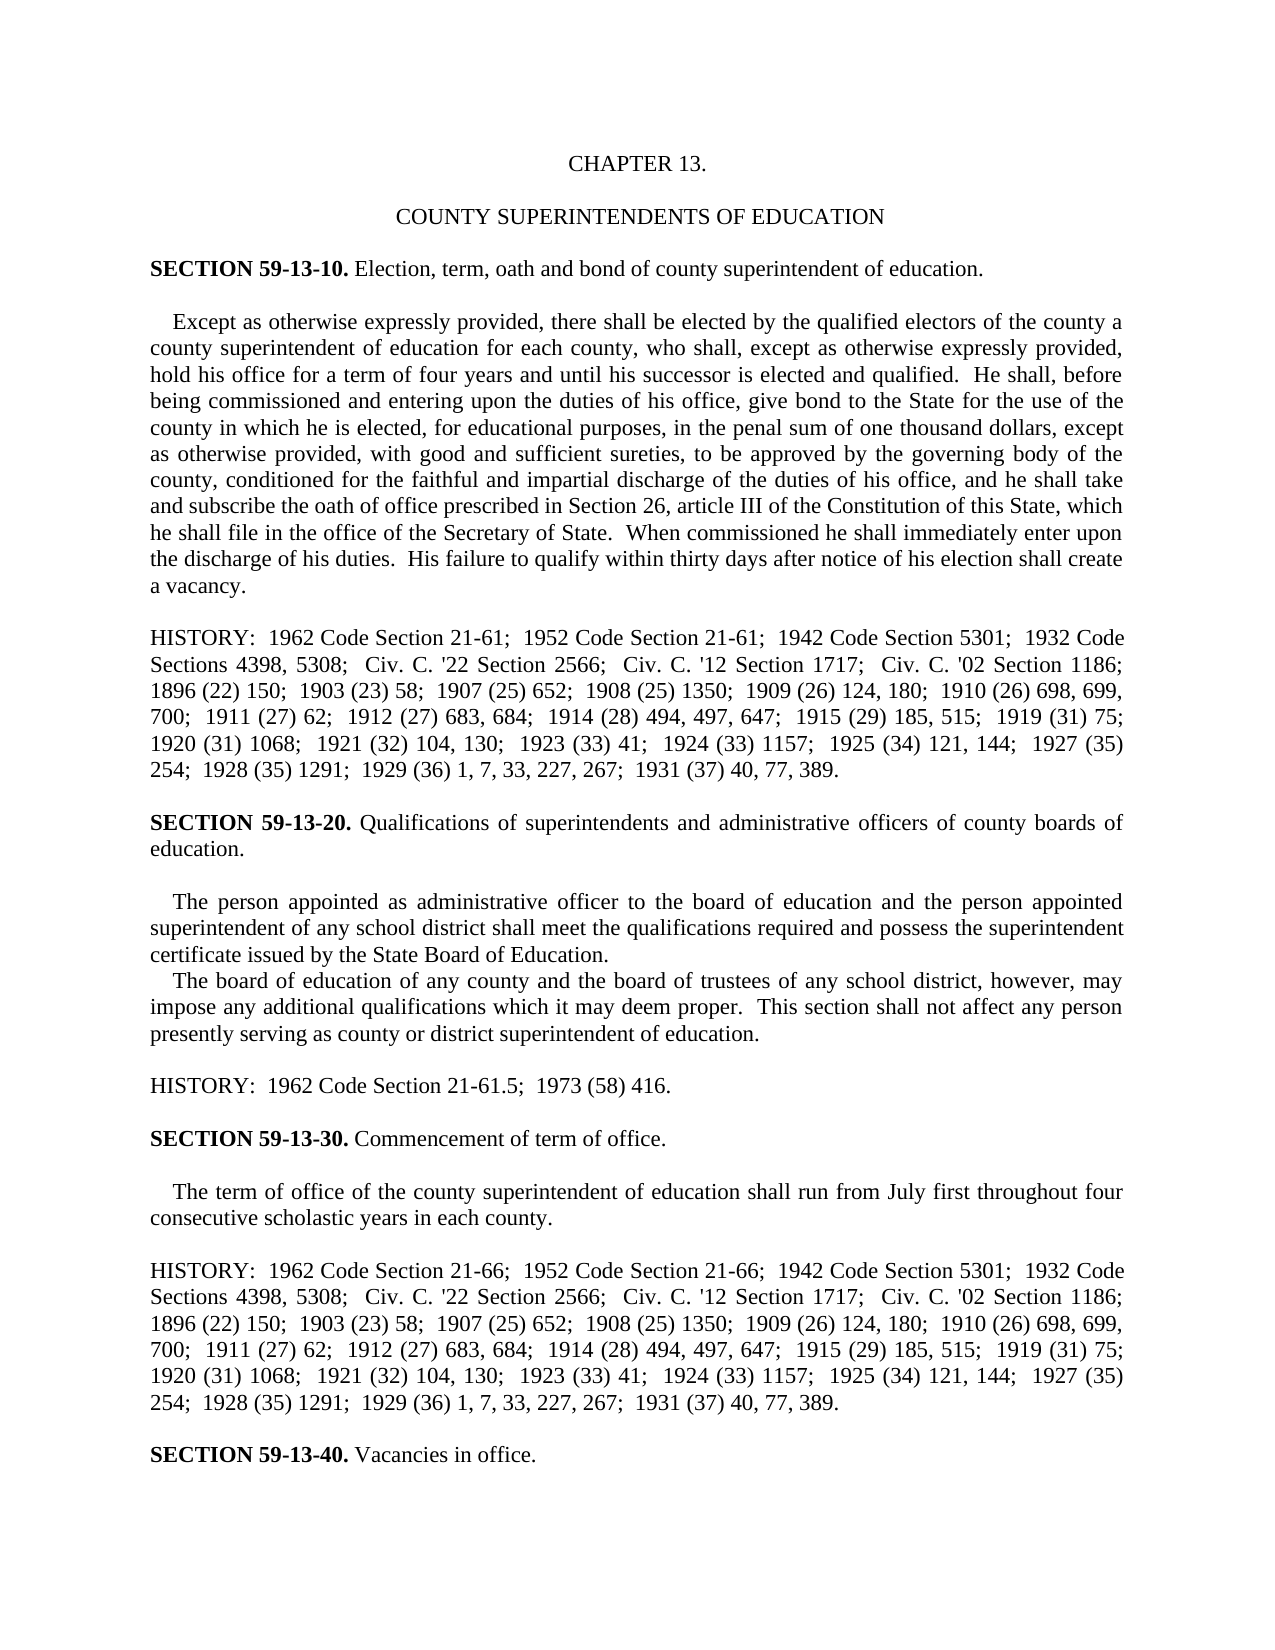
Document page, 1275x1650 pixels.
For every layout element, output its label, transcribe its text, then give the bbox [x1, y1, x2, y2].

text HISTORY: 1962 Code Section 21-66; 1952 Code Section 21-66; 1942 Code Section 5301; 1932 Code Sections 4398, 5308; Civ. C. '22 Section 2566; Civ. C. '12 Section 1717; Civ. C. '02 Section 1186; 1896 (22) 150; 1903 (23) 58; 1907 (25) 652; 1908 (25) 1350; 1909 (26) 124, 180; 1910 (26) 698, 699, 700; 1911 (27) 62; 1912 (27) 683, 684; 1914 (28) 494, 497, 647; 1915 (29) 185, 515; 1919 (31) 75; 1920 (31) 1068; 1921 (32) 104, 130; 1923 (33) 41; 1924 (33) 1157; 1925 (34) 121, 144; 1927 (35) 254; 1928 (35) 1291; 1929 (36) 1, 7, 33, 227, 267; 1931 (37) 40, 77, 389. [150, 1257, 1125, 1415]
text COUNTY SUPERINTENDENTS OF EDUCATION [150, 203, 1125, 229]
text Except as otherwise expressly provided, there shall be elected by the qualified electors of the county a county superintendent of education for each county, who shall, except as otherwise expressly provided, hold his office for a term of four years and until his successor is elected and qualified. He shall, before being commissioned and entering upon the duties of his office, give bond to the State for the use of the county in which he is elected, for educational purposes, in the penal sum of one thousand dollars, except as otherwise provided, with good and sufficient sureties, to be approved by the governing body of the county, conditioned for the faithful and impartial discharge of the duties of his office, and he shall take and subscribe the oath of office prescribed in Section 26, article III of the Constitution of this State, which he shall file in the office of the Secretary of State. When commissioned he shall immediately enter upon the discharge of his duties. His failure to qualify within thirty days after notice of his election shall create a vacancy. [150, 308, 1125, 598]
text SECTION 59-13-20. Qualifications of superintendents and administrative officers of county boards of education. [150, 809, 1125, 862]
text HISTORY: 1962 Code Section 21-61; 1952 Code Section 21-61; 1942 Code Section 5301; 1932 Code Sections 4398, 5308; Civ. C. '22 Section 2566; Civ. C. '12 Section 1717; Civ. C. '02 Section 1186; 1896 (22) 150; 1903 (23) 58; 1907 (25) 652; 1908 (25) 1350; 1909 (26) 124, 180; 1910 (26) 698, 699, 700; 1911 (27) 62; 1912 (27) 683, 684; 1914 (28) 494, 497, 647; 1915 (29) 185, 515; 1919 (31) 75; 1920 (31) 1068; 1921 (32) 104, 130; 1923 (33) 41; 1924 (33) 1157; 1925 (34) 121, 144; 1927 (35) 254; 1928 (35) 1291; 1929 (36) 1, 7, 33, 227, 267; 1931 (37) 40, 77, 389. [150, 624, 1125, 782]
text SECTION 59-13-30. Commencement of term of office. [150, 1125, 1125, 1151]
text SECTION 59-13-10. Election, term, oath and bond of county superintendent of education. [150, 255, 1125, 282]
text The board of education of any county and the board of trustees of any school district, however, may impose any additional qualifications which it may deem proper. This section shall not affect any person presently serving as county or district superintendent of education. [150, 967, 1125, 1046]
text The person appointed as administrative officer to the board of education and the person appointed superintendent of any school district shall meet the qualifications required and possess the superintendent certificate issued by the State Board of Education. [150, 888, 1125, 967]
text SECTION 59-13-40. Vacancies in office. [150, 1441, 1125, 1468]
text HISTORY: 1962 Code Section 21-61.5; 1973 (58) 416. [150, 1072, 1125, 1099]
text The term of office of the county superintendent of education shall run from July first throughout four consecutive scholastic years in each county. [150, 1178, 1125, 1231]
text CHAPTER 13. [150, 150, 1125, 176]
